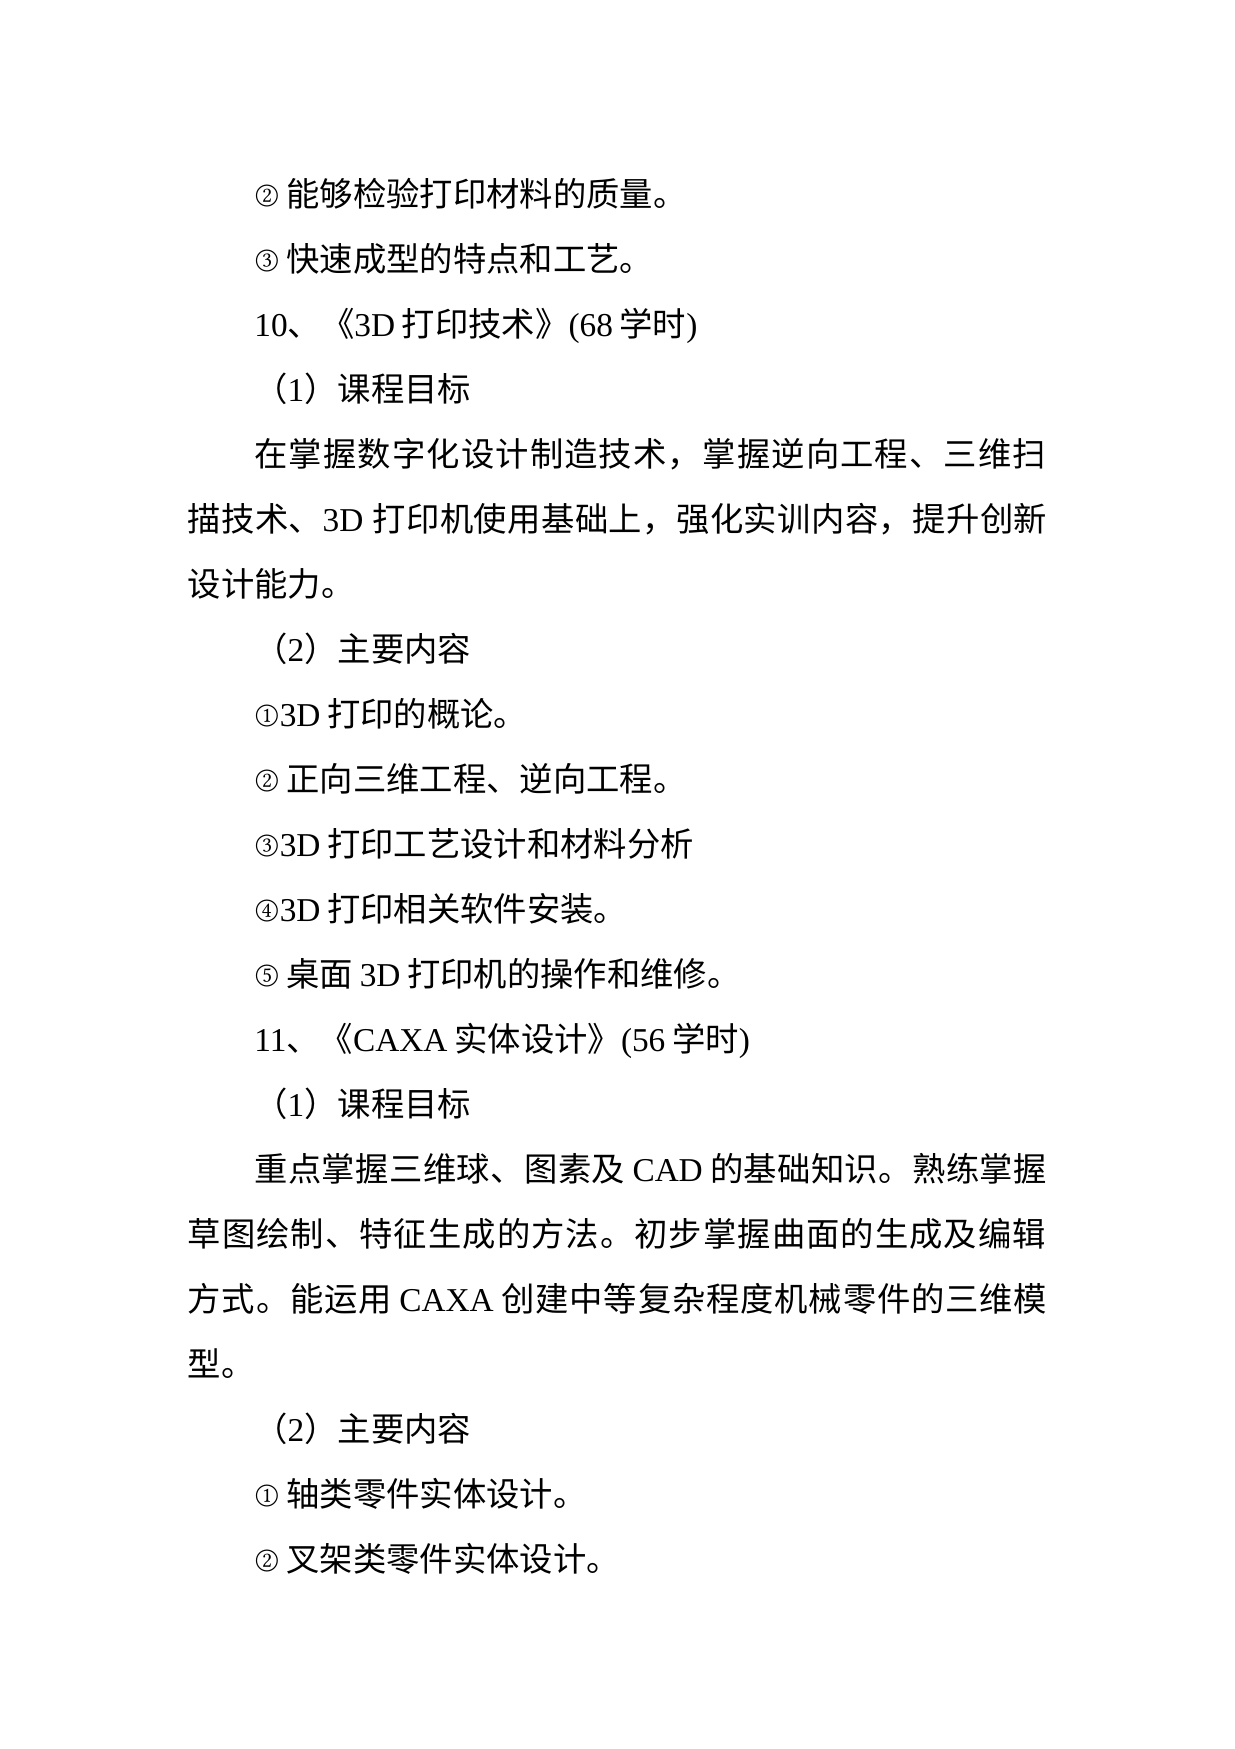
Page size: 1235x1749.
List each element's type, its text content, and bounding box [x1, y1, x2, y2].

text ⑤桌面3D打印机的操作和维修。 [187, 939, 1047, 1004]
text ①轴类零件实体设计。 [187, 1459, 1047, 1524]
text ②叉架类零件实体设计。 [187, 1524, 1047, 1589]
text （1）课程目标 [187, 354, 1047, 419]
text （2）主要内容 [187, 1394, 1047, 1459]
text ③3D打印工艺设计和材料分析 [187, 809, 1047, 874]
text ②正向三维工程、逆向工程。 [187, 744, 1047, 809]
text ④3D打印相关软件安装。 [187, 874, 1047, 939]
text 在掌握数字化设计制造技术，掌握逆向工程、三维扫描技术、3D 打印机使用基础上，强化实训内容，提升创新设计能力。 [187, 419, 1047, 614]
text （1）课程目标 [187, 1069, 1047, 1134]
text （2）主要内容 [187, 614, 1047, 679]
text 10、《3D打印技术》(68学时) [187, 289, 1047, 354]
text 重点掌握三维球、图素及CAD的基础知识。熟练掌握草图绘制、特征生成的方法。初步掌握曲面的生成及编辑方式。能运用CAXA创建中等复杂程度机械零件的三维模型。 [187, 1134, 1047, 1394]
text ①3D打印的概论。 [187, 679, 1047, 744]
text ③快速成型的特点和工艺。 [187, 224, 1047, 289]
text ②能够检验打印材料的质量。 [187, 159, 1047, 224]
text 11、《CAXA实体设计》(56学时) [187, 1004, 1047, 1069]
